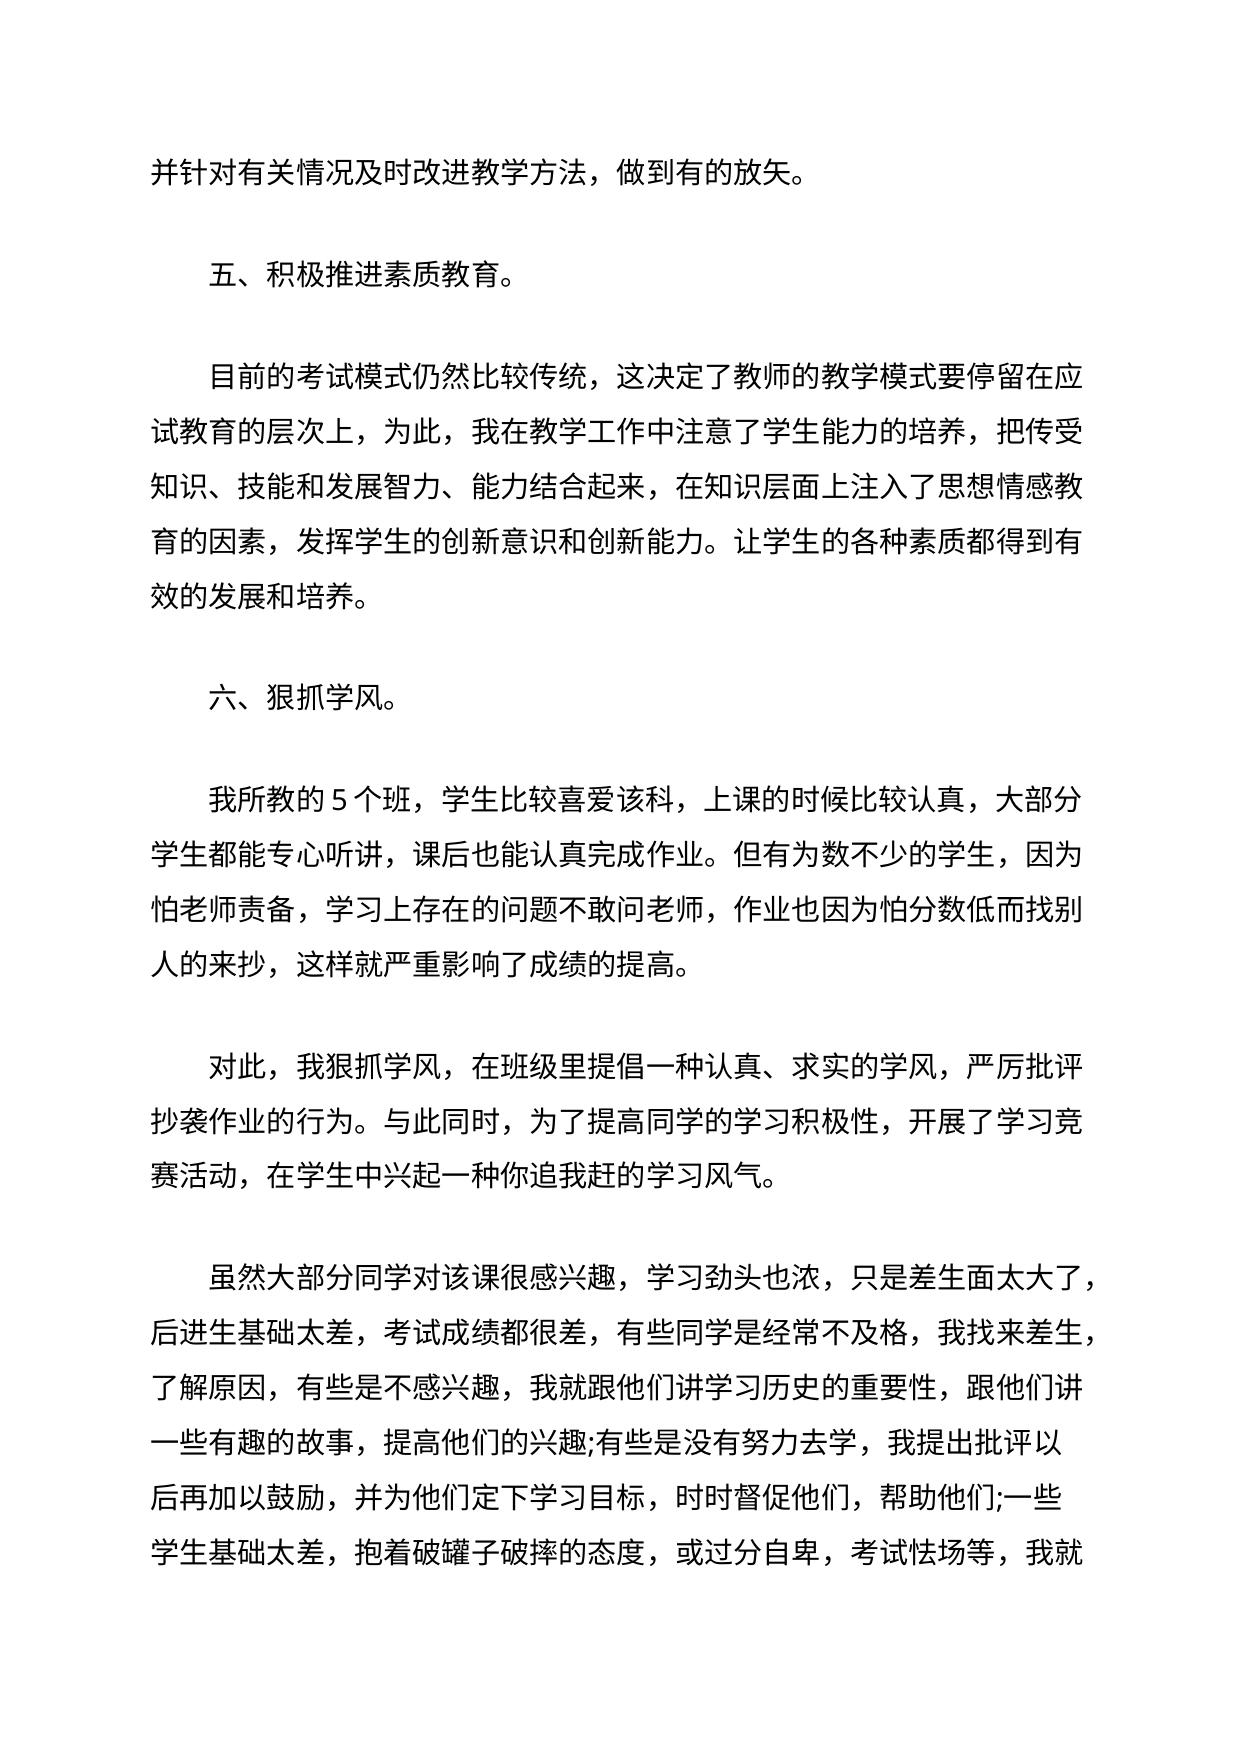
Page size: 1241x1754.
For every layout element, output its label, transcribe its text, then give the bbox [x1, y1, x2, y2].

text 六、狠抓学风。 [150, 675, 1090, 717]
text 五、积极推进素质教育。 [150, 252, 1090, 294]
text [150, 150, 1090, 192]
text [150, 1255, 1090, 1572]
text 目前的考试模式仍然比较传统，这决定了教师的教学模式要停留在应试教育的层次上，为此，我在教学工作中注意了学生能力的培养，把传受知识、技能和发展智力、能力结合起来，在知识层面上注入了思想情感教育的因素，发挥学生的创新意识和创新能力。让学生的各种素质都得到有效的发展和培养。 [150, 353, 1090, 615]
text 对此，我狠抓学风，在班级里提倡一种认真、求实的学风，严厉批评抄袭作业的行为。与此同时，为了提高同学的学习积极性，开展了学习竞赛活动，在学生中兴起一种你追我赶的学习风气。 [150, 1043, 1090, 1195]
text 我所教的5个班，学生比较喜爱该科，上课的时候比较认真，大部分学生都能专心听讲，课后也能认真完成作业。但有为数不少的学生，因为怕老师责备，学习上存在的问题不敢问老师，作业也因为怕分数低而找别人的来抄，这样就严重影响了成绩的提高。 [150, 777, 1090, 984]
